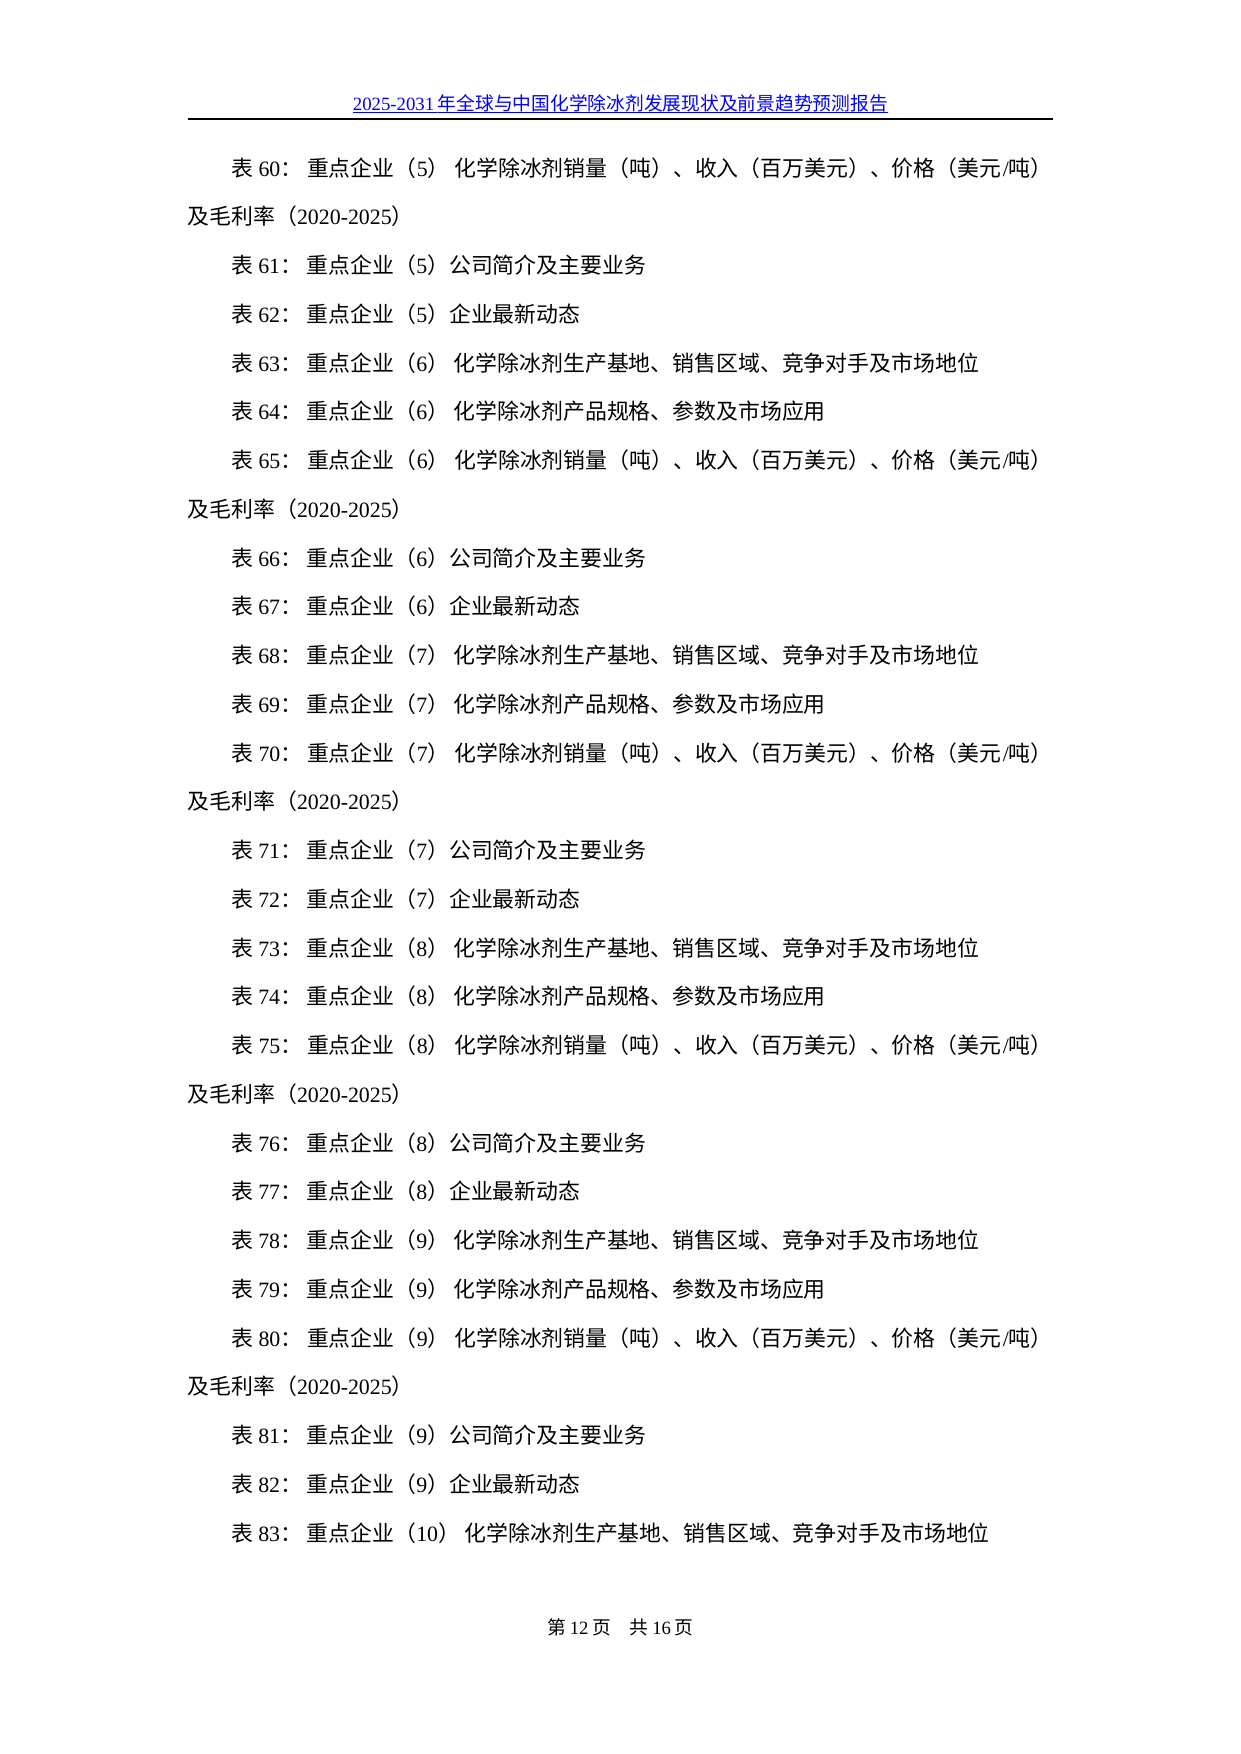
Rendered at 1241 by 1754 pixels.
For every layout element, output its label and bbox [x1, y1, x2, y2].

text [187, 150, 1053, 1548]
